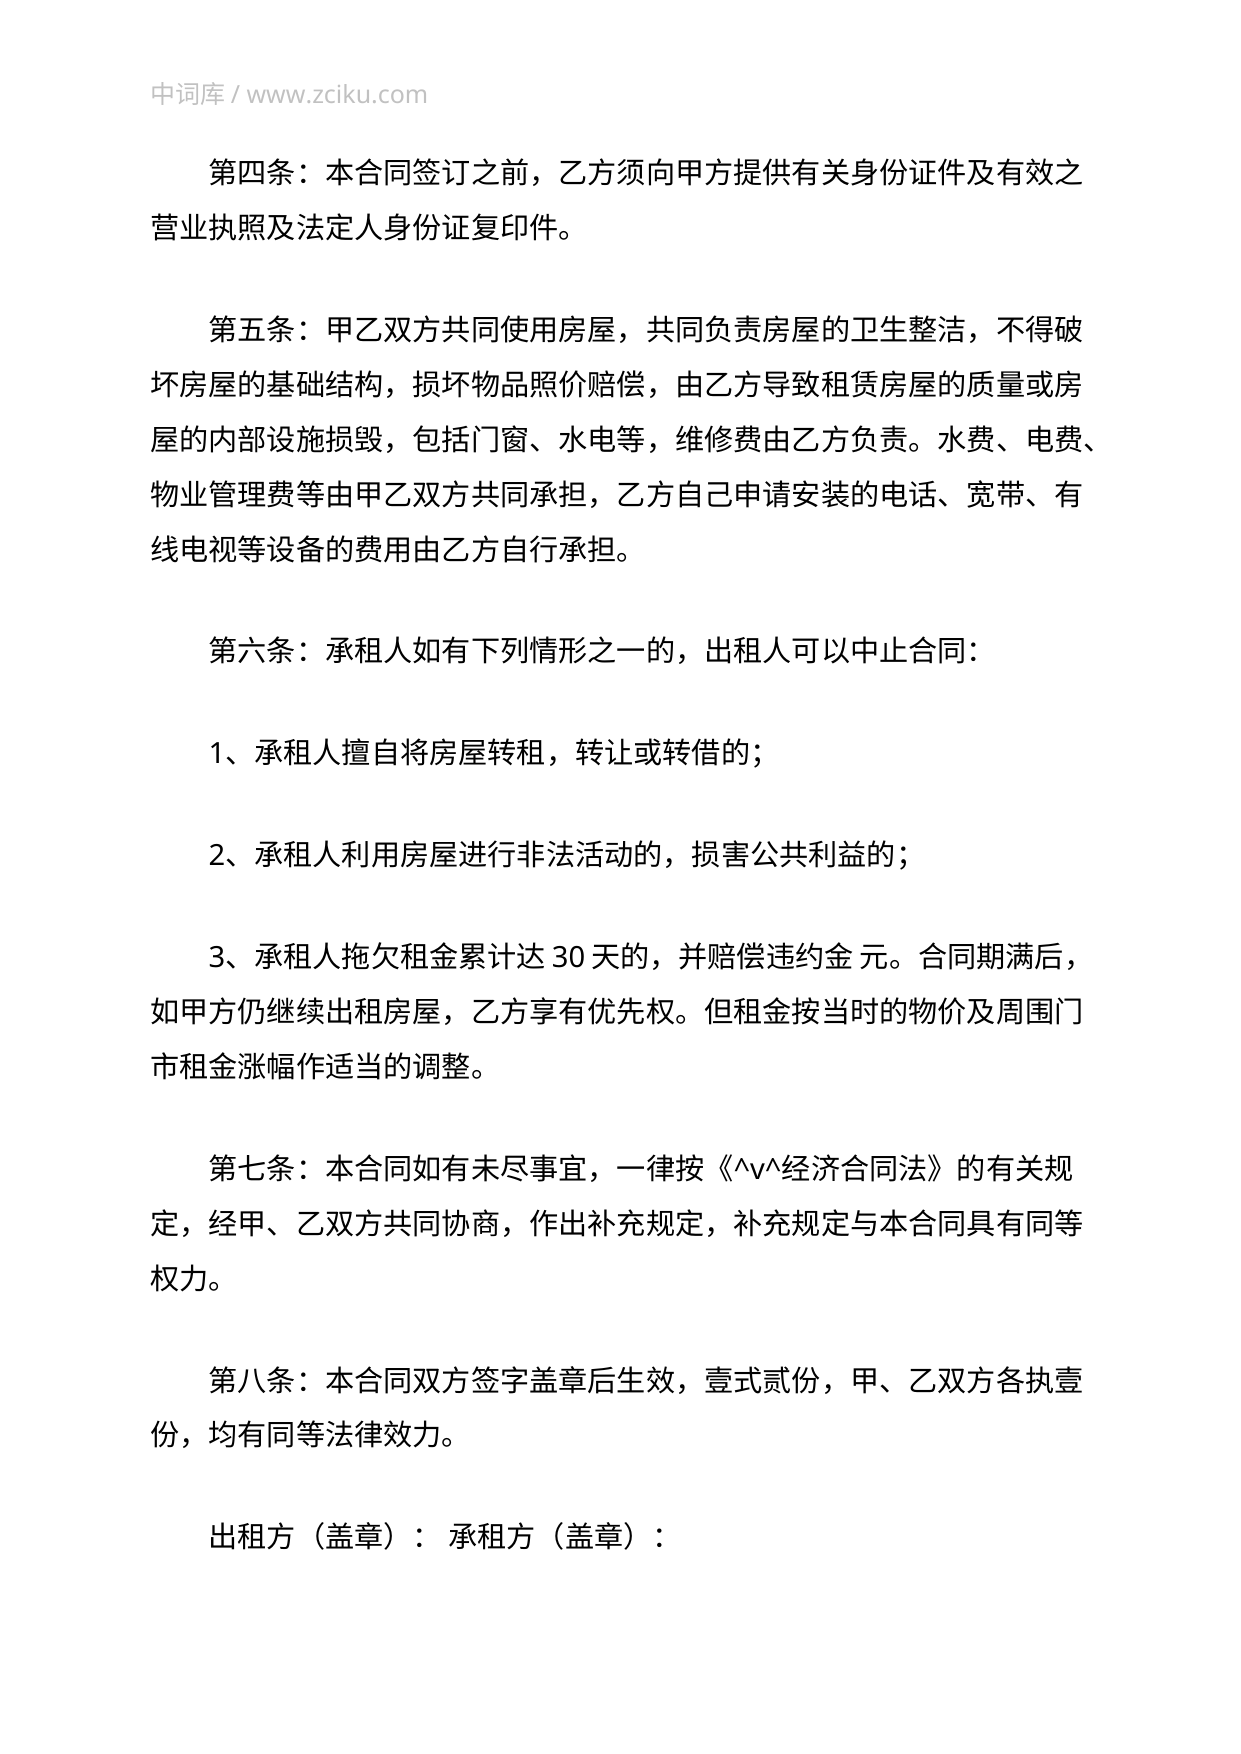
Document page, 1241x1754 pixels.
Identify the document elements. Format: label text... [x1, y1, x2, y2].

text 第七条：本合同如有未尽事宜，一律按《^v^经济合同法》的有关规定，经甲、乙双方共同协商，作出补充规定，补充规定与本合同具有同等权力。 [150, 1145, 1090, 1298]
text 1、承租人擅自将房屋转租，转让或转借的； [150, 730, 1090, 772]
text 第五条：甲乙双方共同使用房屋，共同负责房屋的卫生整洁，不得破坏房屋的基础结构，损坏物品照价赔偿，由乙方导致租赁房屋的质量或房屋的内部设施损毁，包括门窗、水电等，维修费由乙方负责。水费、电费、物业管理费等由甲乙双方共同承担，乙方自己申请安装的电话、宽带、有线电视等设备的费用由乙方自行承担。 [150, 307, 1090, 568]
text 2、承租人利用房屋进行非法活动的，损害公共利益的； [150, 832, 1090, 874]
text 第六条：承租人如有下列情形之一的，出租人可以中止合同： [150, 628, 1090, 670]
text 第八条：本合同双方签字盖章后生效，壹式贰份，甲、乙双方各执壹份，均有同等法律效力。 [150, 1357, 1090, 1454]
text 3、承租人拖欠租金累计达30天的，并赔偿违约金 元。合同期满后，如甲方仍继续出租房屋，乙方享有优先权。但租金按当时的物价及周围门市租金涨幅作适当的调整。 [150, 934, 1090, 1086]
text 第四条：本合同签订之前，乙方须向甲方提供有关身份证件及有效之营业执照及法定人身份证复印件。 [150, 150, 1090, 247]
text 出租方（盖章）： 承租方（盖章）： [150, 1514, 1090, 1556]
